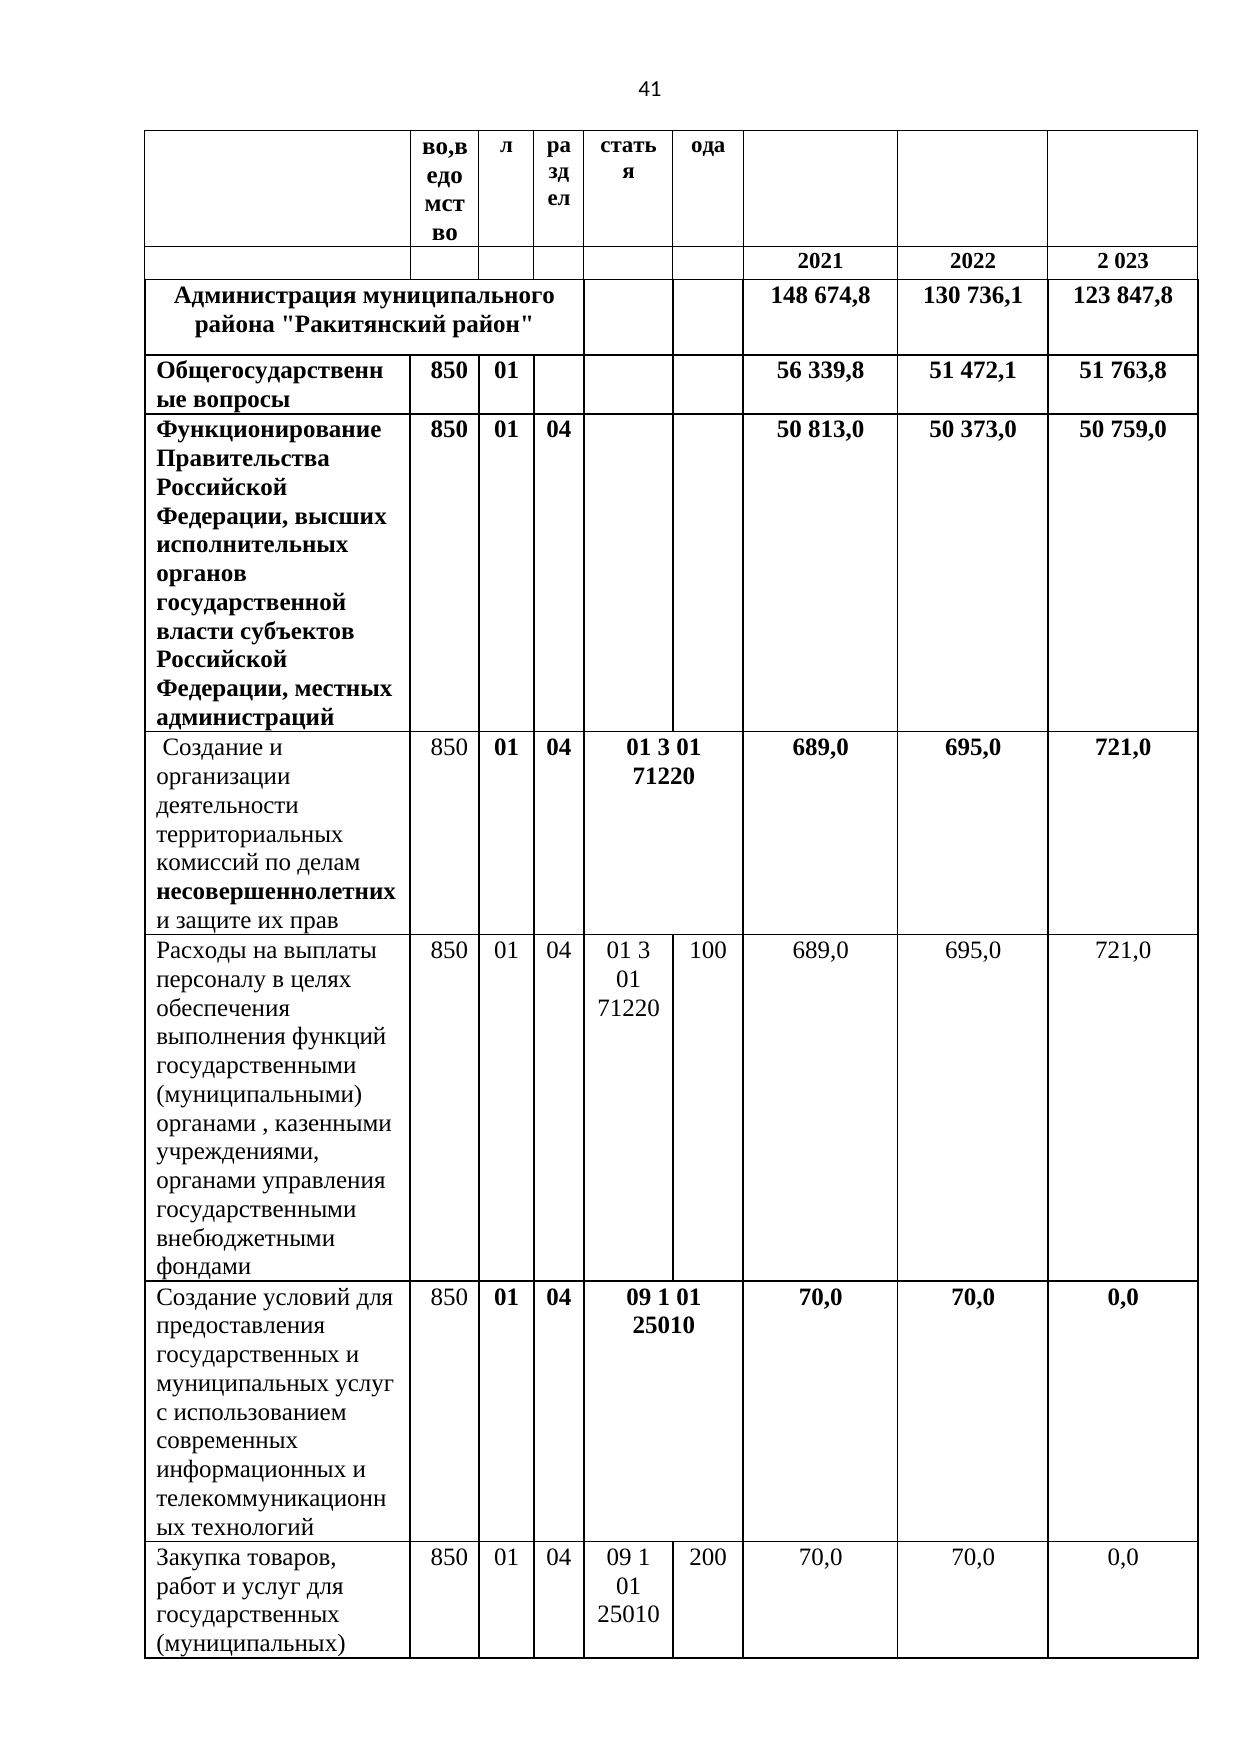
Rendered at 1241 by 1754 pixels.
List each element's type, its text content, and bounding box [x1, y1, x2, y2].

table_cell 70,0 [898, 1282, 1047, 1541]
table_cell Функционирование Правительства Российской Федерации, высших исполнительных органов государственной власти субъектов Российской Федерации, местных администраций [146, 415, 409, 731]
table_cell 850 [411, 732, 478, 934]
table_header Целевая статья [584, 131, 672, 246]
table_cell 51 472,1 [898, 356, 1047, 413]
table_cell 56 339,8 [744, 356, 897, 413]
table_cell 721,0 [1049, 732, 1197, 934]
table_header Сумма [744, 131, 897, 246]
table_cell 04 [535, 415, 583, 731]
table_cell 200 [674, 1542, 742, 1657]
table_cell 850 [411, 356, 478, 413]
table_header Мин-во,ведомство [411, 131, 478, 246]
table_cell 689,0 [744, 935, 897, 1280]
table_cell [479, 247, 533, 279]
table_cell 70,0 [744, 1542, 897, 1657]
table_cell 01 [480, 356, 533, 413]
table_header [1048, 131, 1197, 246]
table_cell Администрация муниципального района "Ракитянский район" [146, 280, 583, 354]
table_cell [145, 247, 410, 279]
table_cell 01 3 01 71220 [585, 935, 672, 1280]
table_cell 01 3 01 71220 [585, 732, 742, 934]
table_cell [585, 356, 672, 413]
table_cell 721,0 [1049, 935, 1197, 1280]
table_cell 850 [411, 935, 478, 1280]
table_cell Создание условий для предоставления государственных и муниципальных услуг с использованием современных информационных и телекоммуникационных технологий [146, 1282, 409, 1541]
table_cell 50 813,0 [744, 415, 897, 731]
table_cell 850 [411, 1542, 478, 1657]
table_cell 04 [535, 1542, 583, 1657]
table_cell 01 [480, 732, 533, 934]
table_header Вид расхода [673, 131, 743, 246]
table_cell 148 674,8 [744, 280, 897, 354]
table_cell [411, 247, 478, 279]
table_cell [674, 415, 742, 731]
table_cell 04 [535, 732, 583, 934]
table_cell Создание и организации деятельности территориальных комиссий по делам несовершеннолетних и защите их прав [146, 732, 409, 934]
table_cell 01 [480, 415, 533, 731]
table_cell [585, 280, 672, 354]
table_cell 09 1 01 25010 [585, 1282, 742, 1541]
table_header Раздел [479, 131, 533, 246]
table_cell 100 [674, 935, 742, 1280]
table_cell 123 847,8 [1049, 280, 1197, 354]
table_cell 689,0 [744, 732, 897, 934]
table_cell 695,0 [898, 935, 1047, 1280]
table_cell [585, 415, 672, 731]
table_cell [674, 356, 742, 413]
table_cell [535, 356, 583, 413]
table_cell [673, 247, 743, 279]
table_cell 2022 [898, 247, 1047, 279]
table_cell [584, 247, 672, 279]
table_cell 2 023 [1048, 247, 1197, 279]
table_header Подраздел [534, 131, 583, 246]
table_cell 850 [411, 415, 478, 731]
table_cell Общегосударственные вопросы [146, 356, 409, 413]
table_cell 0,0 [1049, 1282, 1197, 1541]
table_cell 130 736,1 [898, 280, 1047, 354]
table_cell 04 [535, 935, 583, 1280]
table_cell 2021 [744, 247, 897, 279]
table_cell 70,0 [744, 1282, 897, 1541]
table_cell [146, 1542, 409, 1657]
table_cell [674, 280, 742, 354]
table_cell 850 [411, 1282, 478, 1541]
table_cell 50 759,0 [1049, 415, 1197, 731]
table_cell 70,0 [898, 1542, 1047, 1657]
table_cell 01 [480, 1282, 533, 1541]
table_header [898, 131, 1047, 246]
table_cell 695,0 [898, 732, 1047, 934]
table_cell 04 [535, 1282, 583, 1541]
table_cell [534, 247, 583, 279]
table_cell 01 [480, 1542, 533, 1657]
table_cell 50 373,0 [898, 415, 1047, 731]
table_cell 09 1 01 25010 [585, 1542, 672, 1657]
table_cell 0,0 [1049, 1542, 1197, 1657]
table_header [145, 131, 410, 246]
table_cell 51 763,8 [1049, 356, 1197, 413]
table_cell Расходы на выплаты персоналу в целях обеспечения выполнения функций государственными (муниципальными) органами , казенными учреждениями, органами управления государственными внебюджетными фондами [146, 935, 409, 1280]
table_cell 01 [480, 935, 533, 1280]
